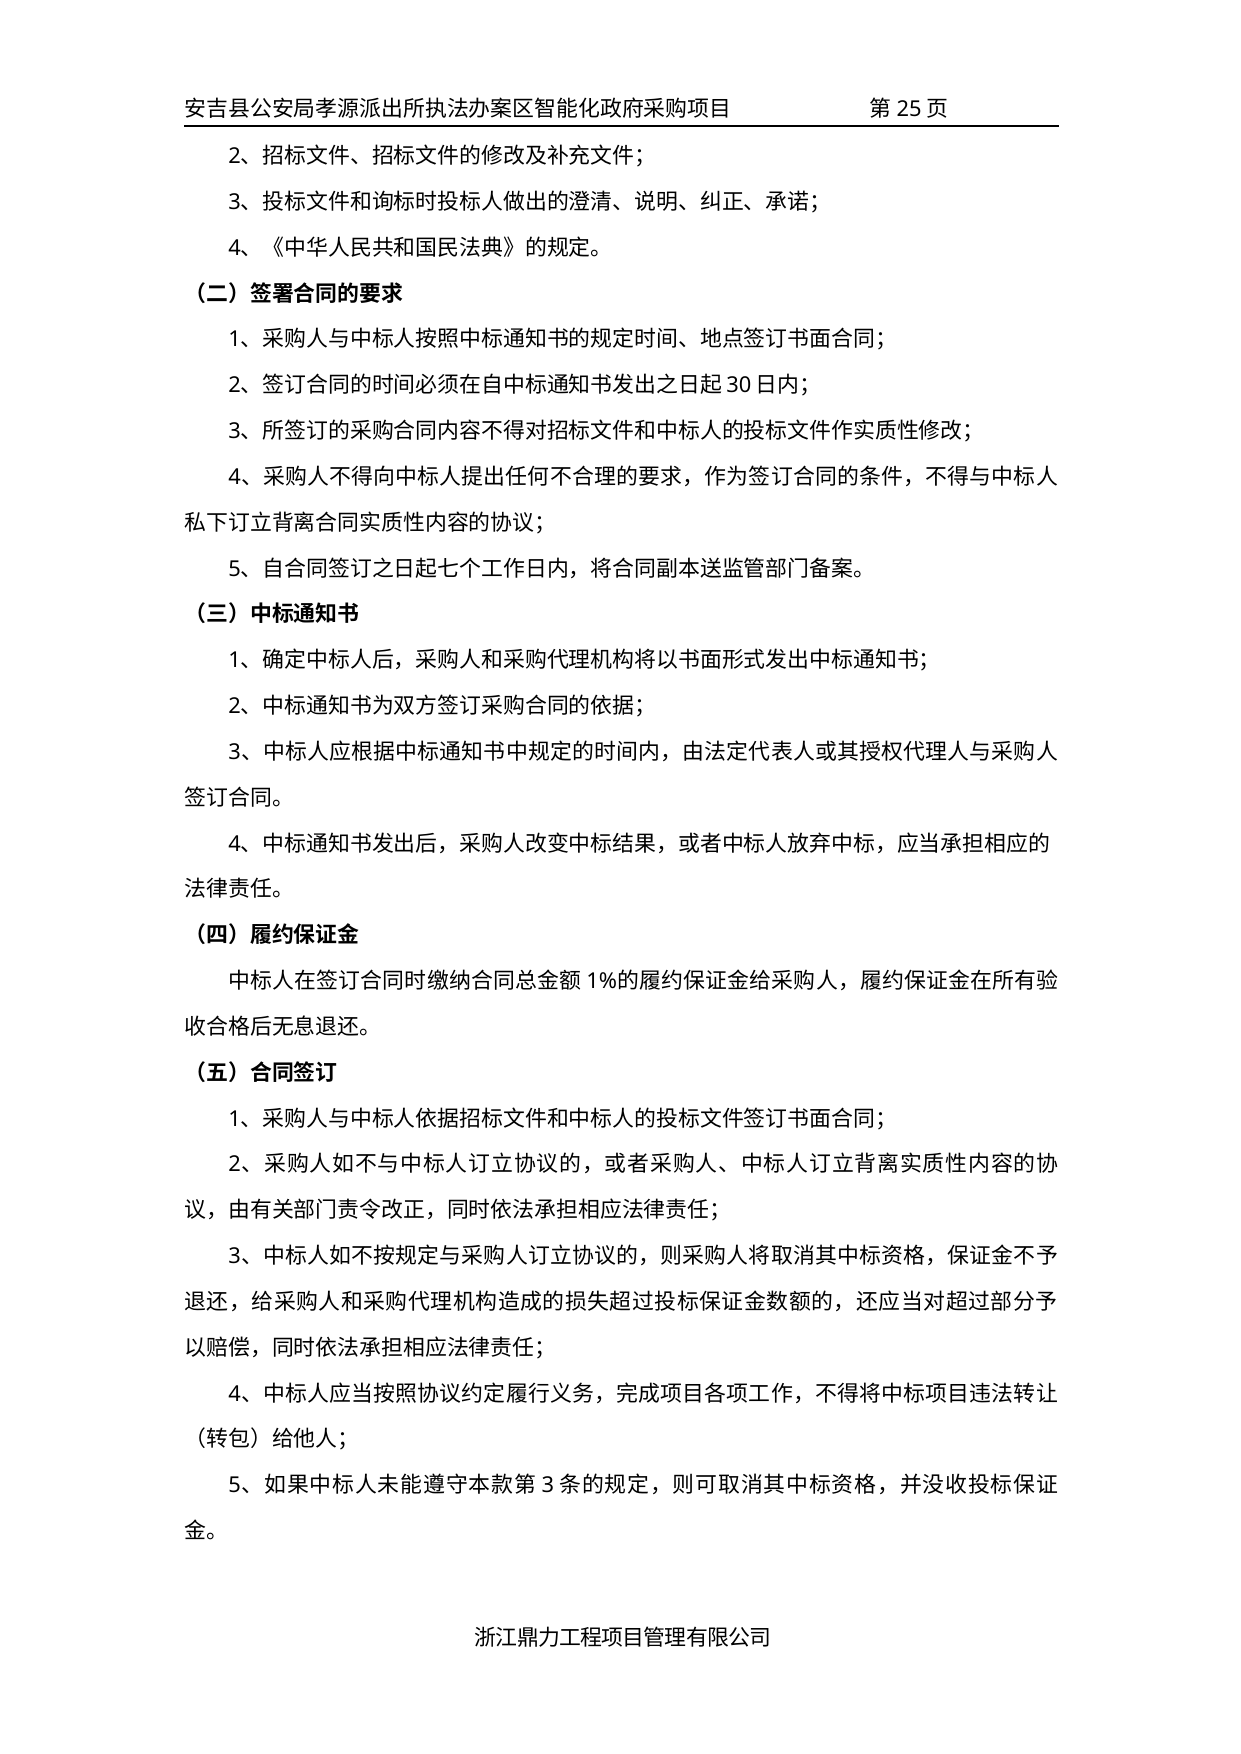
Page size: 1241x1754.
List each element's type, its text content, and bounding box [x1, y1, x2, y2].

text 5、自合同签订之日起七个工作日内，将合同副本送监管部门备案。 [184, 539, 1059, 585]
text 4、《中华人民共和国民法典》的规定。 [184, 218, 1059, 264]
text 4、中标通知书发出后，采购人改变中标结果，或者中标人放弃中标，应当承担相应的法律责任。 [184, 814, 1059, 906]
text 2、中标通知书为双方签订采购合同的依据； [184, 677, 1059, 723]
text 5、如果中标人未能遵守本款第3条的规定，则可取消其中标资格，并没收投标保证金。 [184, 1456, 1059, 1548]
text （四）履约保证金 [184, 906, 1059, 952]
text （五）合同签订 [184, 1043, 1059, 1089]
text 2、采购人如不与中标人订立协议的，或者采购人、中标人订立背离实质性内容的协议，由有关部门责令改正，同时依法承担相应法律责任； [184, 1135, 1059, 1227]
text 1、采购人与中标人按照中标通知书的规定时间、地点签订书面合同； [184, 310, 1059, 356]
text （三）中标通知书 [184, 585, 1059, 631]
text 3、投标文件和询标时投标人做出的澄清、说明、纠正、承诺； [184, 173, 1059, 218]
text 2、招标文件、招标文件的修改及补充文件； [184, 127, 1059, 173]
text 3、中标人如不按规定与采购人订立协议的，则采购人将取消其中标资格，保证金不予退还，给采购人和采购代理机构造成的损失超过投标保证金数额的，还应当对超过部分予以赔偿，同时依法承担相应法律责任； [184, 1227, 1059, 1364]
text 中标人在签订合同时缴纳合同总金额1%的履约保证金给采购人，履约保证金在所有验收合格后无息退还。 [184, 952, 1059, 1043]
text 2、签订合同的时间必须在自中标通知书发出之日起30日内； [184, 356, 1059, 402]
text 1、确定中标人后，采购人和采购代理机构将以书面形式发出中标通知书； [184, 631, 1059, 677]
text 4、中标人应当按照协议约定履行义务，完成项目各项工作，不得将中标项目违法转让（转包）给他人； [184, 1364, 1059, 1456]
text （二）签署合同的要求 [184, 264, 1059, 310]
text 3、中标人应根据中标通知书中规定的时间内，由法定代表人或其授权代理人与采购人签订合同。 [184, 723, 1059, 814]
text 4、采购人不得向中标人提出任何不合理的要求，作为签订合同的条件，不得与中标人私下订立背离合同实质性内容的协议； [184, 448, 1059, 539]
text 1、采购人与中标人依据招标文件和中标人的投标文件签订书面合同； [184, 1089, 1059, 1135]
text 3、所签订的采购合同内容不得对招标文件和中标人的投标文件作实质性修改； [184, 402, 1059, 448]
